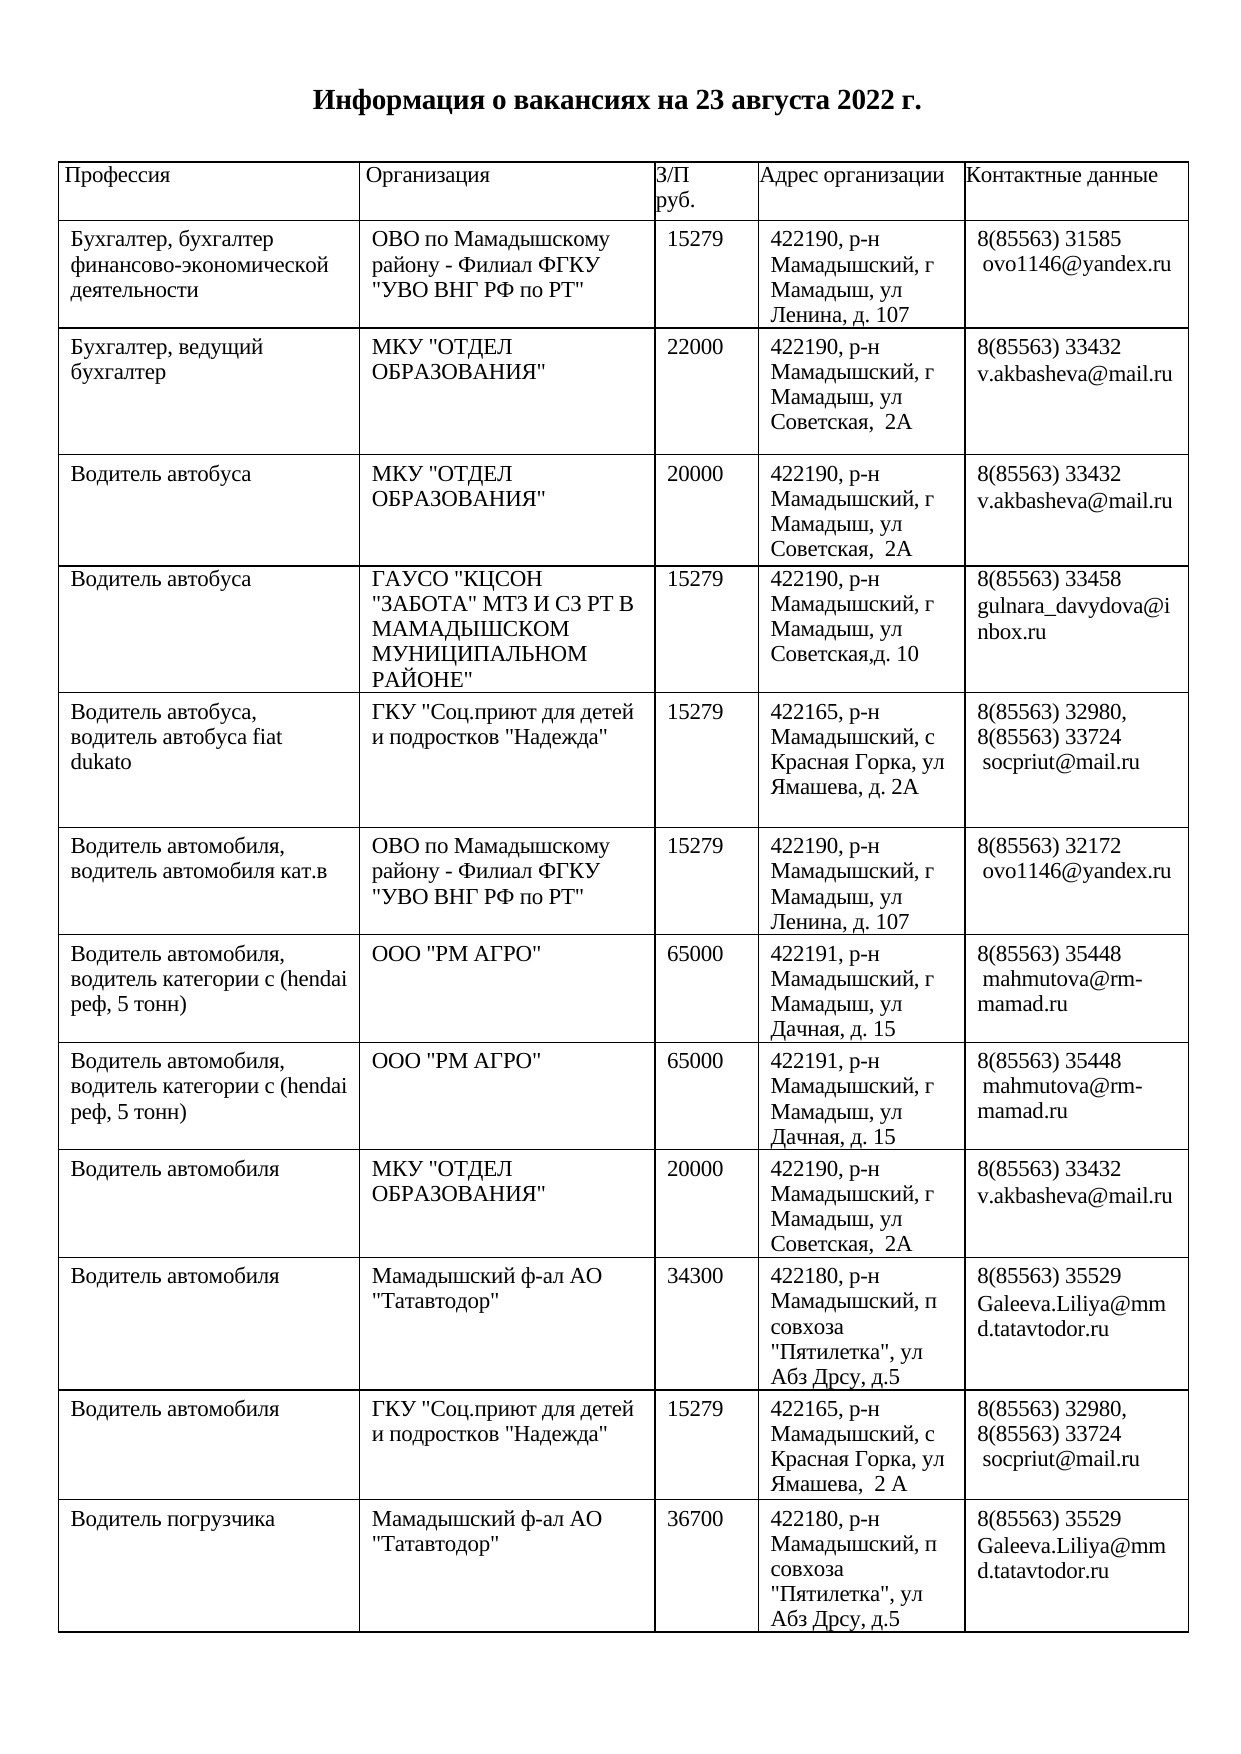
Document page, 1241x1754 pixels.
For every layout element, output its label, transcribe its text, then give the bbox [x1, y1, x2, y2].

table_cell Мамадышский ф-ал АО "Татавтодор" [360, 1500, 654, 1631]
table_header Адрес организации [759, 163, 964, 220]
table_cell 422180, р-н Мамадышский, п совхоза "Пятилетка", ул Абз Дрсу, д.5 [759, 1500, 964, 1631]
table_cell 422165, р-н Мамадышский, с Красная Горка, ул Ямашева, 2 А [759, 1391, 964, 1499]
table_cell 8(85563) 35448 mahmutova@rm-mamad.ru [966, 935, 1188, 1042]
table_cell 20000 [656, 455, 758, 565]
table_cell 36700 [656, 1500, 758, 1631]
table_cell 15279 [656, 693, 758, 827]
table_cell 20000 [656, 1150, 758, 1257]
table_cell Бухгалтер, бухгалтер финансово-экономической деятельности [59, 221, 359, 327]
table_cell Водитель автомобиля [59, 1258, 359, 1389]
table_cell 15279 [656, 567, 758, 692]
table_cell 8(85563) 33458 gulnara_davydova@inbox.ru [966, 567, 1188, 692]
table_cell 422191, р-н Мамадышский, г Мамадыш, ул Дачная, д. 15 [759, 1043, 964, 1149]
table_cell Бухгалтер, ведущий бухгалтер [59, 329, 359, 454]
table_cell 422190, р-н Мамадышский, г Мамадыш, ул Советская, 2А [759, 329, 964, 454]
table_cell 8(85563) 33432 v.akbasheva@mail.ru [966, 455, 1188, 565]
table_cell 422165, р-н Мамадышский, с Красная Горка, ул Ямашева, д. 2А [759, 693, 964, 827]
table_cell 15279 [656, 221, 758, 327]
table_cell Водитель автомобиля [59, 1150, 359, 1257]
table_header Профессия [59, 163, 359, 220]
table_cell 422190, р-н Мамадышский, г Мамадыш, ул Советская, 2А [759, 1150, 964, 1257]
table_cell Водитель автомобиля, водитель категории с (hendai реф, 5 тонн) [59, 1043, 359, 1149]
table_cell 15279 [656, 828, 758, 934]
table_cell 8(85563) 32980, 8(85563) 33724 socpriut@mail.ru [966, 1391, 1188, 1499]
table_cell ООО "РМ АГРО" [360, 1043, 654, 1149]
table_cell ГАУСО "КЦСОН "ЗАБОТА" МТЗ И СЗ РТ В МАМАДЫШСКОМ МУНИЦИПАЛЬНОМ РАЙОНЕ" [360, 567, 654, 692]
table_cell Водитель автобуса [59, 455, 359, 565]
table_cell 422190, р-н Мамадышский, г Мамадыш, ул Ленина, д. 107 [759, 221, 964, 327]
table_cell 422180, р-н Мамадышский, п совхоза "Пятилетка", ул Абз Дрсу, д.5 [759, 1258, 964, 1389]
table_cell 422190, р-н Мамадышский, г Мамадыш, ул Советская,д. 10 [759, 567, 964, 692]
table_header З/П руб. [656, 163, 758, 220]
table_cell Мамадышский ф-ал АО "Татавтодор" [360, 1258, 654, 1389]
table_header Организация [360, 163, 654, 220]
table_cell ОВО по Мамадышскому району - Филиал ФГКУ "УВО ВНГ РФ по РТ" [360, 828, 654, 934]
table_cell 8(85563) 35529 Galeeva.Liliya@mmd.tatavtodor.ru [966, 1500, 1188, 1631]
table_cell 65000 [656, 1043, 758, 1149]
table_cell 8(85563) 35529 Galeeva.Liliya@mmd.tatavtodor.ru [966, 1258, 1188, 1389]
table_cell 65000 [656, 935, 758, 1042]
table_cell ОВО по Мамадышскому району - Филиал ФГКУ "УВО ВНГ РФ по РТ" [360, 221, 654, 327]
table_header Информация о вакансиях на 23 августа 2022 г. [59, 65, 1175, 135]
table_cell 422190, р-н Мамадышский, г Мамадыш, ул Ленина, д. 107 [759, 828, 964, 934]
table_cell 8(85563) 33432 v.akbasheva@mail.ru [966, 329, 1188, 454]
table_cell Водитель погрузчика [59, 1500, 359, 1631]
table_cell 422190, р-н Мамадышский, г Мамадыш, ул Советская, 2А [759, 455, 964, 565]
table_cell 34300 [656, 1258, 758, 1389]
table_cell Водитель автобуса, водитель автобуса fiat dukato [59, 693, 359, 827]
table_cell Водитель автомобиля [59, 1391, 359, 1499]
table_cell Водитель автомобиля, водитель категории с (hendai реф, 5 тонн) [59, 935, 359, 1042]
table_cell 8(85563) 31585 ovo1146@yandex.ru [966, 221, 1188, 327]
table_cell 8(85563) 33432 v.akbasheva@mail.ru [966, 1150, 1188, 1257]
table_cell Водитель автобуса [59, 567, 359, 692]
table_cell 15279 [656, 1391, 758, 1499]
table_header Контактные данные [966, 163, 1188, 220]
table_cell 8(85563) 32172 ovo1146@yandex.ru [966, 828, 1188, 934]
table_cell МКУ "ОТДЕЛ ОБРАЗОВАНИЯ" [360, 1150, 654, 1257]
table_cell МКУ "ОТДЕЛ ОБРАЗОВАНИЯ" [360, 329, 654, 454]
table_cell 8(85563) 32980, 8(85563) 33724 socpriut@mail.ru [966, 693, 1188, 827]
table_cell ГКУ "Соц.приют для детей и подростков "Надежда" [360, 1391, 654, 1499]
table_cell Водитель автомобиля, водитель автомобиля кат.в [59, 828, 359, 934]
table_cell 8(85563) 35448 mahmutova@rm-mamad.ru [966, 1043, 1188, 1149]
table_cell МКУ "ОТДЕЛ ОБРАЗОВАНИЯ" [360, 455, 654, 565]
table_cell ООО "РМ АГРО" [360, 935, 654, 1042]
table_cell 422191, р-н Мамадышский, г Мамадыш, ул Дачная, д. 15 [759, 935, 964, 1042]
table_cell ГКУ "Соц.приют для детей и подростков "Надежда" [360, 693, 654, 827]
table_cell 22000 [656, 329, 758, 454]
